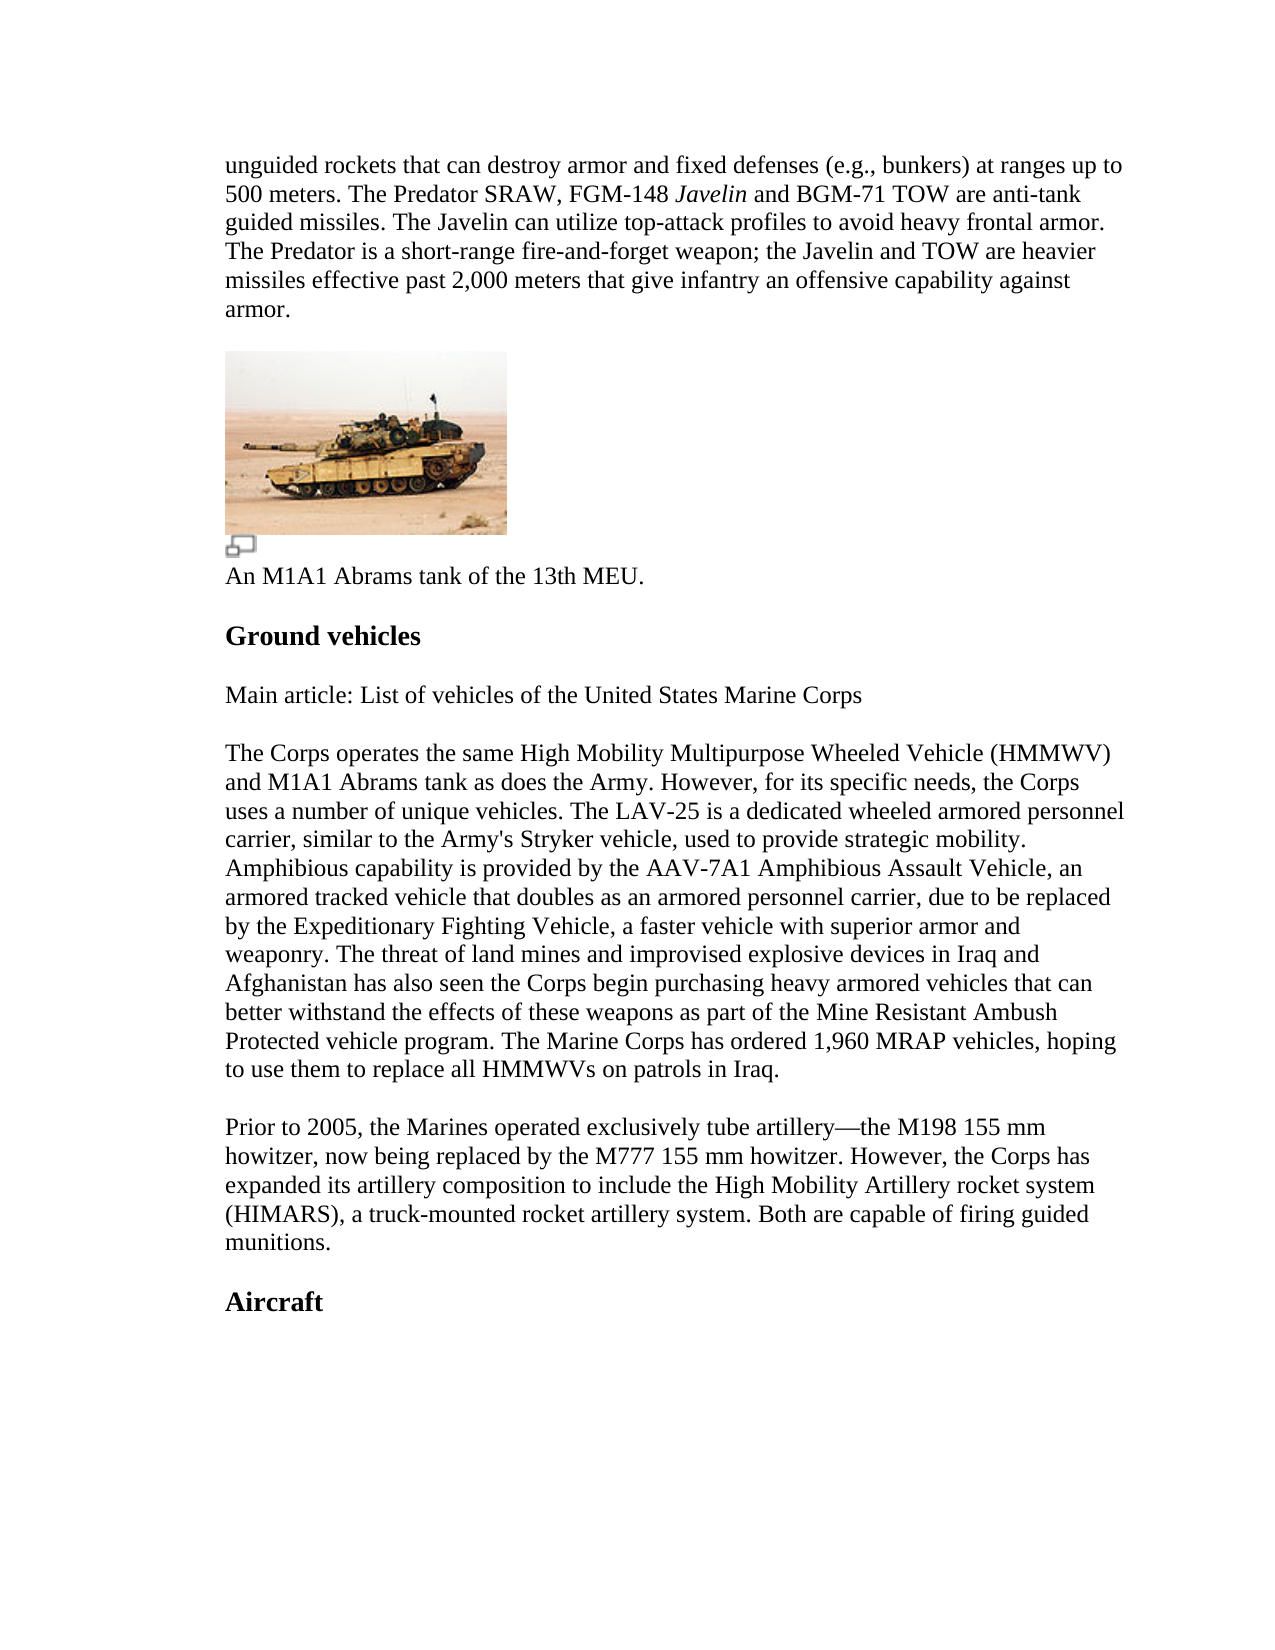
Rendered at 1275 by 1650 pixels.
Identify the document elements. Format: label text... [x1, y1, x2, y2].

text Ground vehicles [225, 619, 1125, 651]
text Aircraft [225, 1285, 1125, 1318]
text The Corps operates the same High Mobility Multipurpose Wheeled Vehicle (HMMWV) and M1A1 Abrams tank as does the Army. However, for its specific needs, the Corps uses a number of unique vehicles. The LAV-25 is a dedicated wheeled armored personnel carrier, similar to the Army's Stryker vehicle, used to provide strategic mobility. Amphibious capability is provided by the AAV-7A1 Amphibious Assault Vehicle, an armored tracked vehicle that doubles as an armored personnel carrier, due to be replaced by the Expeditionary Fighting Vehicle, a faster vehicle with superior armor and weaponry. The threat of land mines and improvised explosive devices in Iraq and Afghanistan has also seen the Corps begin purchasing heavy armored vehicles that can better withstand the effects of these weapons as part of the Mine Resistant Ambush Protected vehicle program. The Marine Corps has ordered 1,960 MRAP vehicles, hoping to use them to replace all HMMWVs on patrols in Iraq. [225, 738, 1125, 1083]
text Main article: List of vehicles of the United States Marine Corps [225, 680, 1125, 709]
picture [225, 351, 507, 558]
text An M1A1 Abrams tank of the 13th MEU. [225, 561, 1125, 590]
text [225, 150, 1125, 322]
text Prior to 2005, the Marines operated exclusively tube artillery—the M198 155 mm howitzer, now being replaced by the M777 155 mm howitzer. However, the Corps has expanded its artillery composition to include the High Mobility Artillery rocket system (HIMARS), a truck-mounted rocket artillery system. Both are capable of firing guided munitions. [225, 1112, 1125, 1256]
